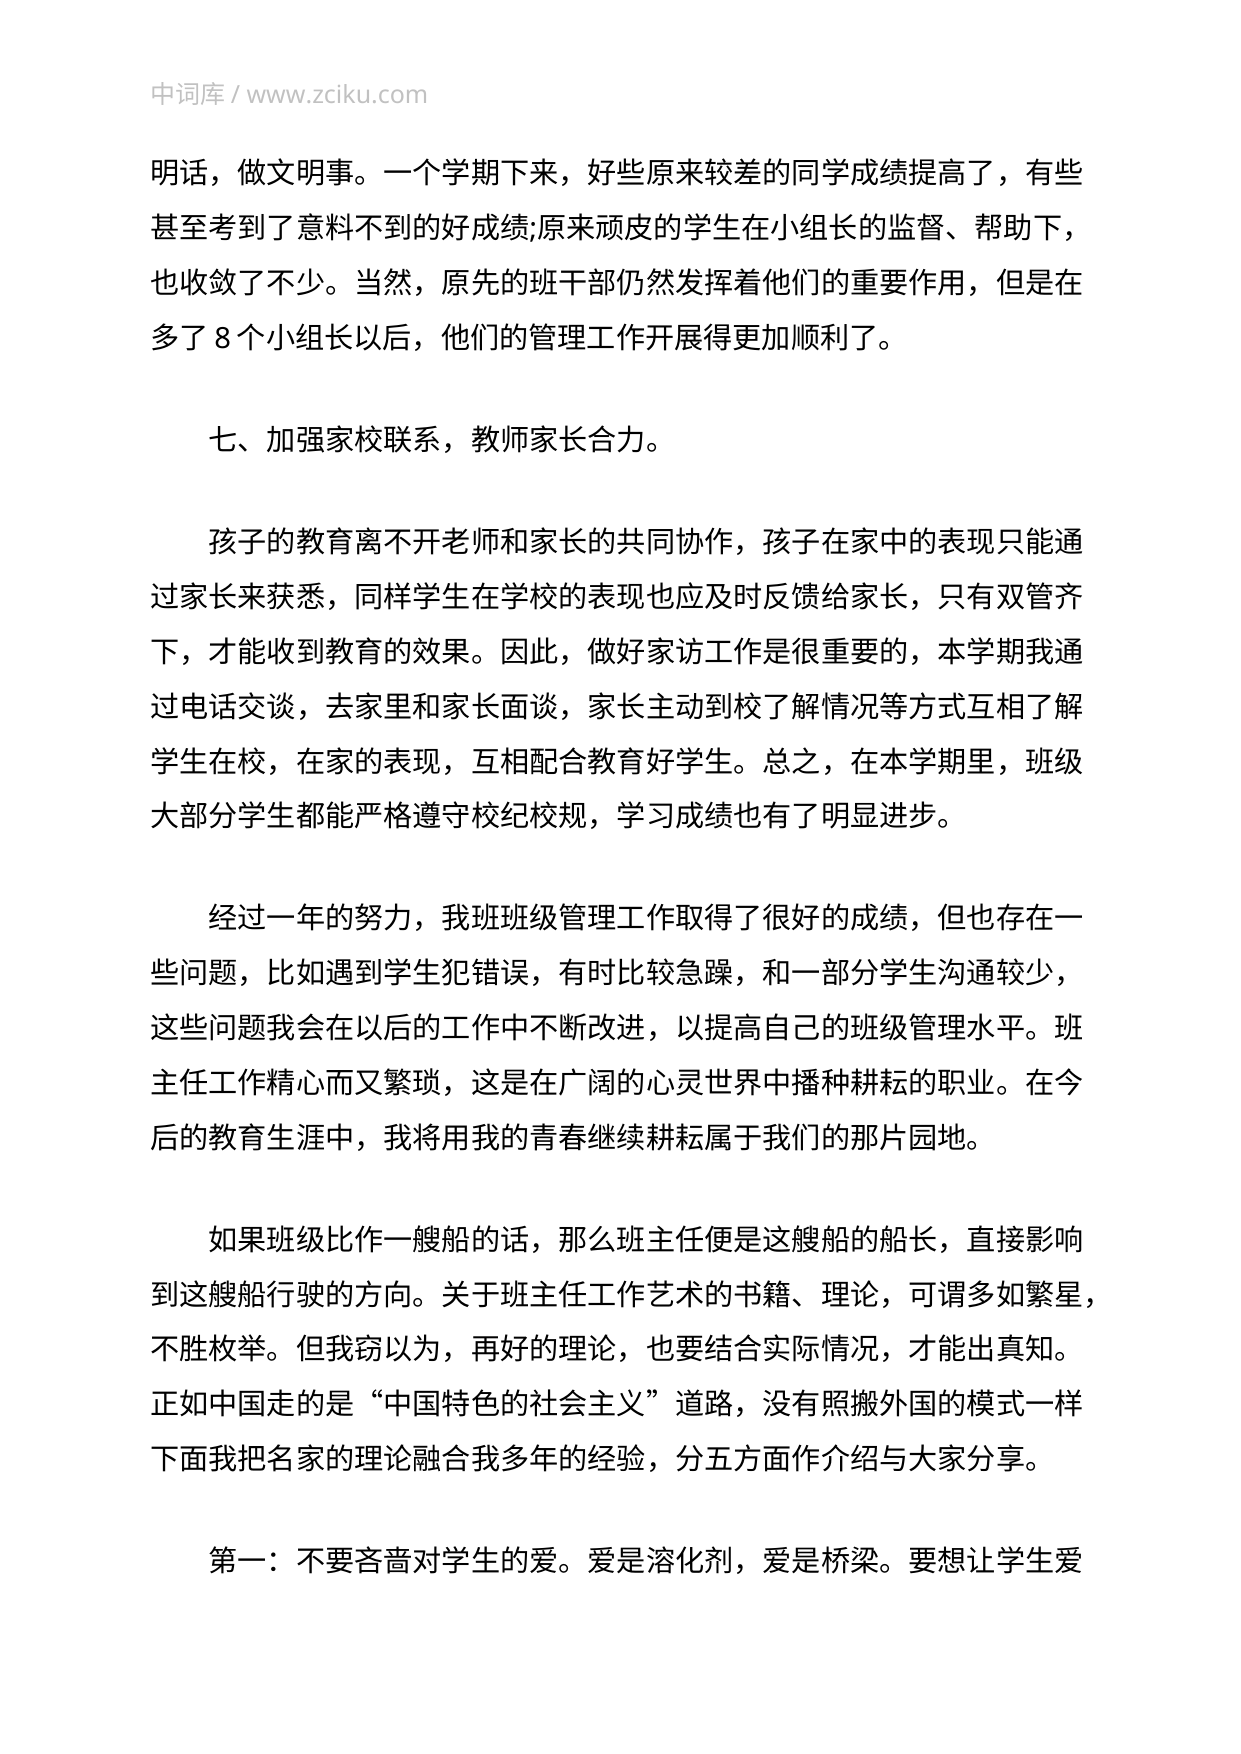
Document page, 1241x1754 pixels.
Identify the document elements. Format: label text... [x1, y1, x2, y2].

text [150, 1537, 1090, 1580]
text 孩子的教育离不开老师和家长的共同协作，孩子在家中的表现只能通过家长来获悉，同样学生在学校的表现也应及时反馈给家长，只有双管齐下，才能收到教育的效果。因此，做好家访工作是很重要的，本学期我通过电话交谈，去家里和家长面谈，家长主动到校了解情况等方式互相了解学生在校，在家的表现，互相配合教育好学生。总之，在本学期里，班级大部分学生都能严格遵守校纪校规，学习成绩也有了明显进步。 [150, 518, 1090, 835]
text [150, 150, 1090, 357]
text 如果班级比作一艘船的话，那么班主任便是这艘船的船长，直接影响到这艘船行驶的方向。关于班主任工作艺术的书籍、理论，可谓多如繁星，不胜枚举。但我窃以为，再好的理论，也要结合实际情况，才能出真知。正如中国走的是“中国特色的社会主义”道路，没有照搬外国的模式一样下面我把名家的理论融合我多年的经验，分五方面作介绍与大家分享。 [150, 1216, 1090, 1478]
text 经过一年的努力，我班班级管理工作取得了很好的成绩，但也存在一些问题，比如遇到学生犯错误，有时比较急躁，和一部分学生沟通较少，这些问题我会在以后的工作中不断改进，以提高自己的班级管理水平。班主任工作精心而又繁琐，这是在广阔的心灵世界中播种耕耘的职业。在今后的教育生涯中，我将用我的青春继续耕耘属于我们的那片园地。 [150, 895, 1090, 1157]
text 七、加强家校联系，教师家长合力。 [150, 417, 1090, 459]
